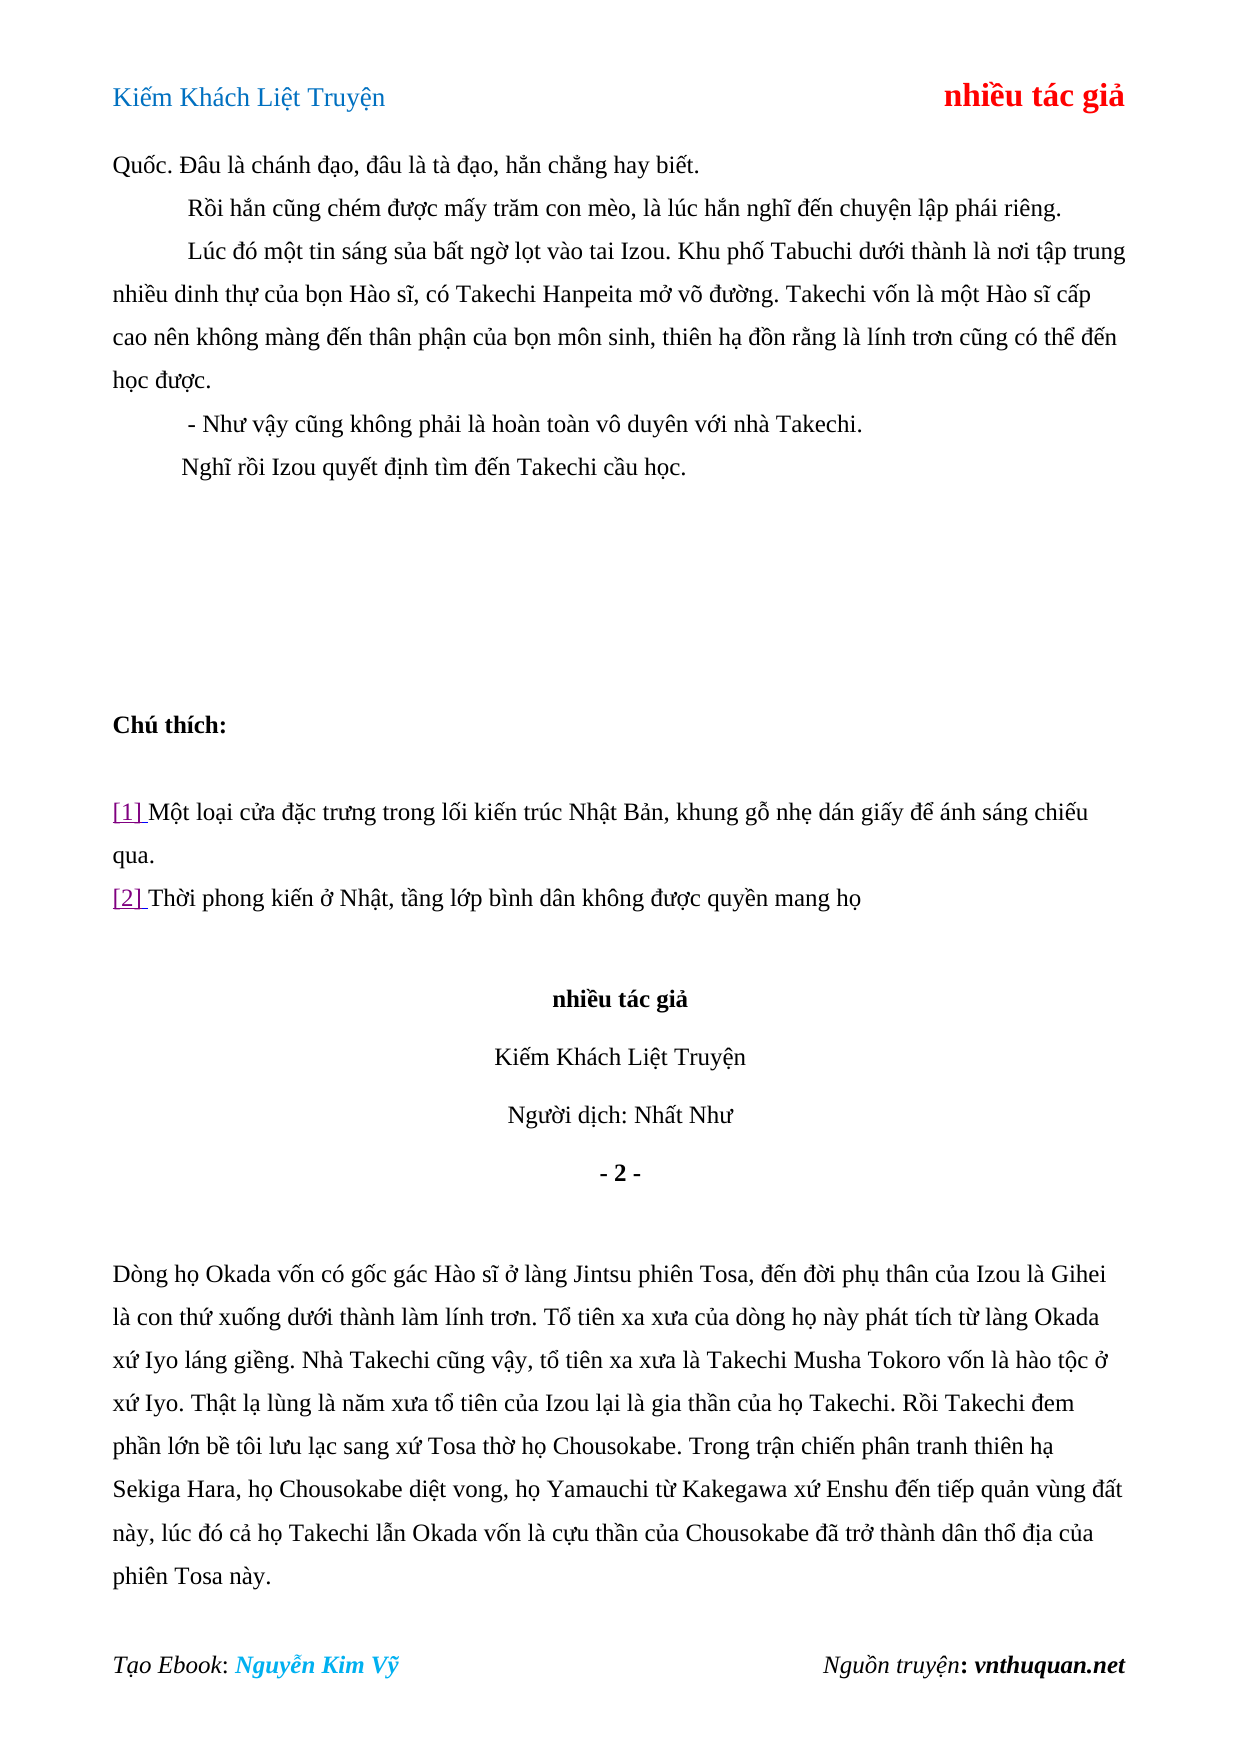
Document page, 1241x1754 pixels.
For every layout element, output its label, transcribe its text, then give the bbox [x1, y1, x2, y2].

text - 2 - [112, 1158, 1128, 1187]
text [112, 150, 1128, 567]
text Người dịch: Nhất Như [112, 1100, 1128, 1129]
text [112, 1216, 1128, 1589]
text Chú thích: [1] Một loại cửa đặc trưng trong lối kiến trúc Nhật Bản, khung gỗ nhẹ dán giấy để ánh sáng chiếu qua. [2] Thời phong kiến ở Nhật, tầng lớp bình dân không được quyền mang họ [112, 711, 1128, 912]
text Kiếm Khách Liệt Truyện [112, 1042, 1128, 1071]
text nhiều tác giả [112, 984, 1128, 1013]
